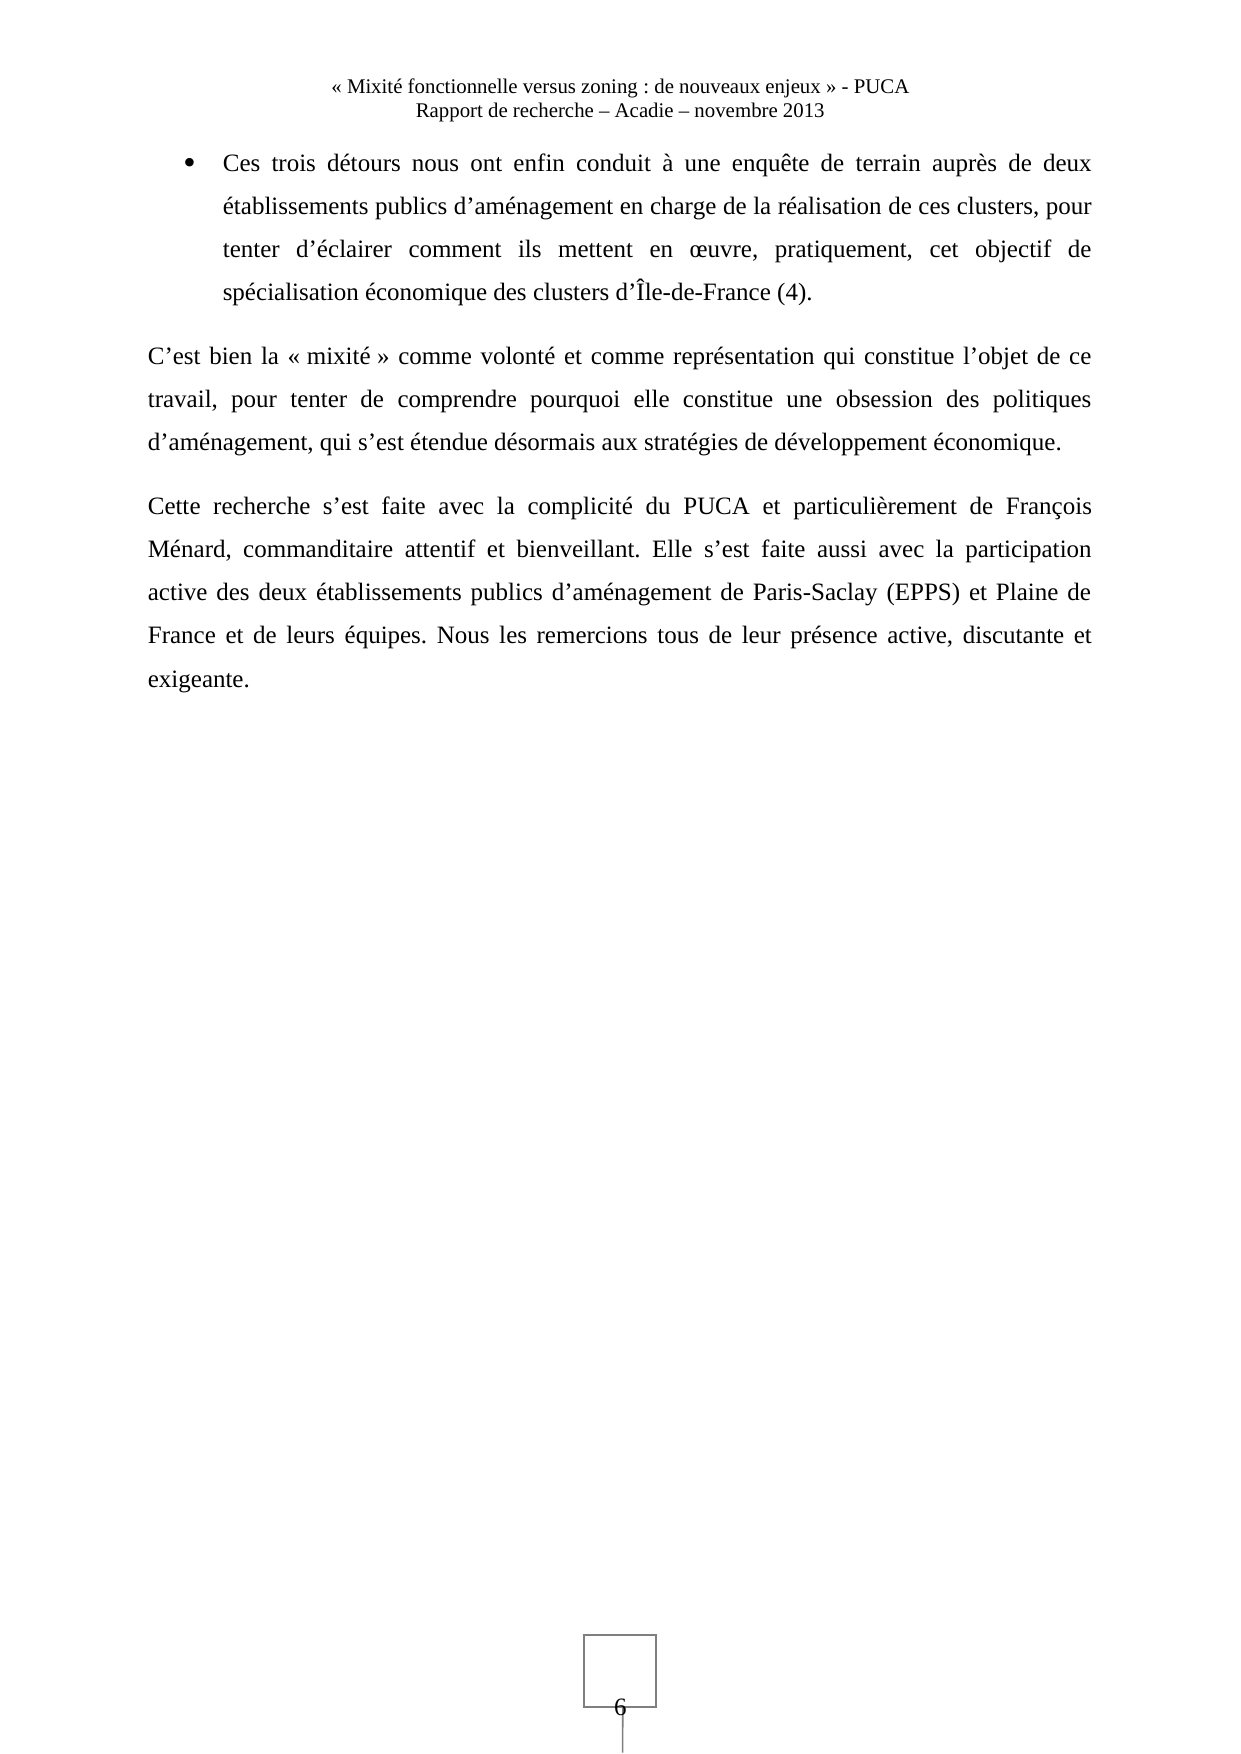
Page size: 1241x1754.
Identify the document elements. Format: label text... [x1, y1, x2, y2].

text Cette recherche s’est faite avec la complicité du PUCA et particulièrement de François Ménard, commanditaire attentif et bienveillant. Elle s’est faite aussi avec la participation active des deux établissements publics d’aménagement de Paris-Saclay (EPPS) et Plaine de France et de leurs équipes. Nous les remercions tous de leur présence active, discutante et exigeante. [148, 491, 1093, 692]
text C’est bien la « mixité » comme volonté et comme représentation qui constitue l’objet de ce travail, pour tenter de comprendre pourquoi elle constitue une obsession des politiques d’aménagement, qui s’est étendue désormais aux stratégies de développement économique. [148, 341, 1093, 456]
list Ces trois détours nous ont enfin conduit à une enquête de terrain auprès de deux établissements publics d’aménagement en charge de la réalisation de ces clusters, pour tenter d’éclairer comment ils mettent en œuvre, pratiquement, cet objectif de spécialisation économique des clusters d’Île-de-France (4). [185, 148, 1093, 306]
